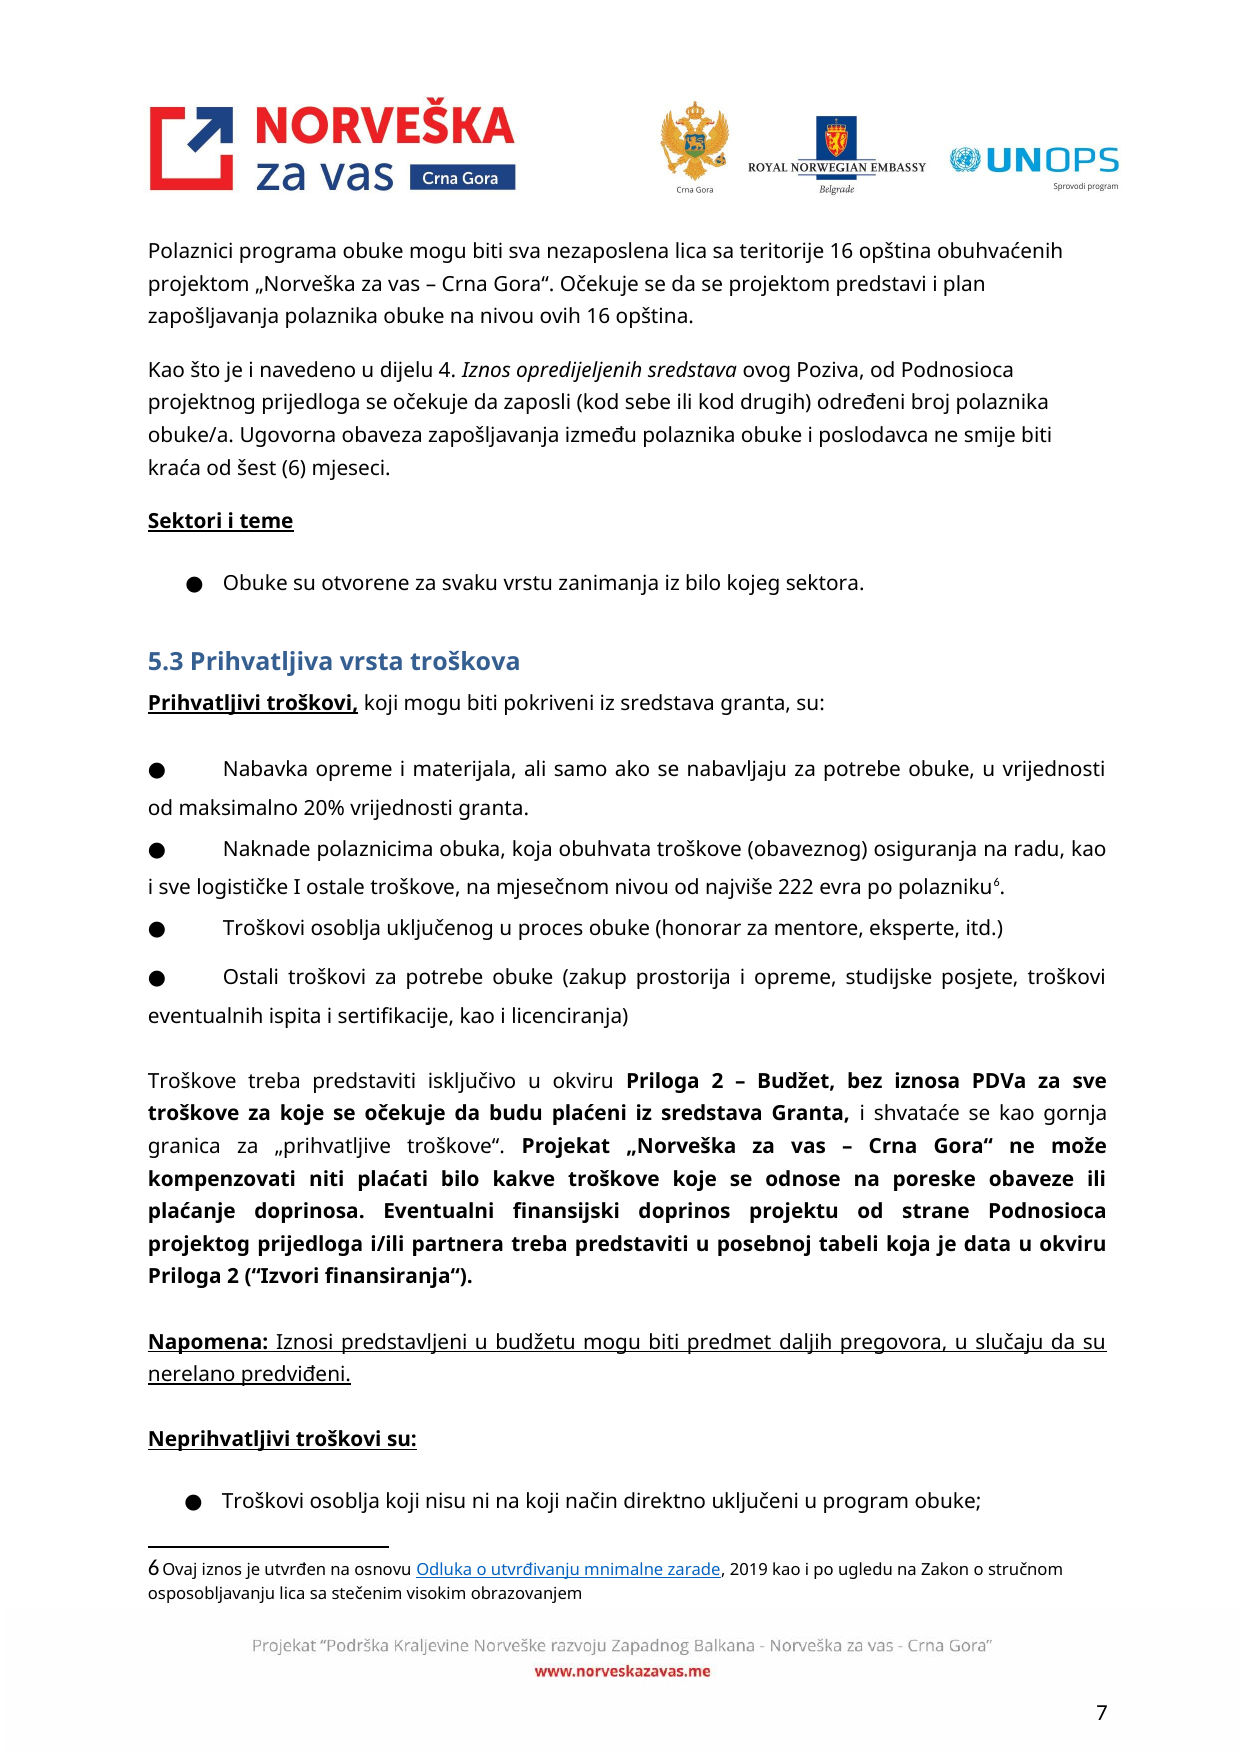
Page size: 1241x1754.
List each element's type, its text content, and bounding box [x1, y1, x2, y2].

list Nabavka opreme i materijala, ali samo ako se nabavljaju za potrebe obuke, u vrijednosti od maksimalno 20% vrijednosti granta. [148, 746, 1107, 821]
list Naknade polaznicima obuka, koja obuhvata troškove (obaveznog) osiguranja na radu, kao i sve logističke I ostale troškove, na mjesečnom nivou od najviše 222 evra po polazniku. [148, 825, 1107, 901]
picture [3, 1609, 1241, 1752]
text Troškove treba predstaviti isključivo u okviru Priloga 2 – Budžet, bez iznosa PDVa za sve troškove za koje se očekuje da budu plaćeni iz sredstava Granta, i shvataće se kao gornja granica za „prihvatljive troškove“. Projekat „Norveška za vas – Crna Gora“ ne može kompenzovati niti plaćati bilo kakve troškove koje se odnose na poreske obaveze ili plaćanje doprinosa. Eventualni finansijski doprinos projektu od strane Podnosioca projektog prijedloga i/ili partnera treba predstaviti u posebnoj tabeli koja je data u okviru Priloga 2 (“Izvori finansiranja“). [148, 1066, 1107, 1290]
text Kao što je i navedeno u dijelu 4. Iznos opredijeljenih sredstava ovog Poziva, od Podnosioca projektnog prijedloga se očekuje da zaposli (kod sebe ili kod drugih) određeni broj polaznika obuke/a. Ugovorna obaveza zapošljavanja između polaznika obuke i poslodavca ne smije biti kraća od šest (6) mjeseci. [148, 355, 1107, 481]
list Troškovi osoblja koji nisu ni na koji način direktno uključeni u program obuke; [184, 1478, 1107, 1521]
subtitle 5.3 Prihvatljiva vrsta troškova [148, 643, 1107, 677]
text Sektori i teme [148, 506, 1107, 534]
text Napomena: Iznosi predstavljeni u budžetu mogu biti predmet daljih pregovora, u slučaju da su nerelano predviđeni. [148, 1327, 1107, 1351]
list Obuke su otvorene za svaku vrstu zanimanja iz bilo kojeg sektora. [185, 559, 1107, 602]
text Neprihvatljivi troškovi su: [148, 1424, 1107, 1453]
text Napomena: Iznosi predstavljeni u budžetu mogu biti predmet daljih pregovora, u slučaju da su nerelano predviđeni. [148, 1352, 1107, 1388]
list Ostali troškovi za potrebe obuke (zakup prostorija i opreme, studijske posjete, troškovi eventualnih ispita i sertifikacije, kao i licenciranja) [148, 954, 1107, 1029]
list Troškovi osoblja uključenog u proces obuke (honorar za mentore, eksperte, itd.) [148, 905, 1107, 947]
text Polaznici programa obuke mogu biti sva nezaposlena lica sa teritorije 16 opština obuhvaćenih projektom „Norveška za vas – Crna Gora“. Očekuje se da se projektom predstavi i plan zapošljavanja polaznika obuke na nivou ovih 16 opština. [148, 237, 1107, 330]
picture [14, 0, 1241, 237]
text Prihvatljivi troškovi, koji mogu biti pokriveni iz sredstava granta, su: [148, 688, 1107, 717]
